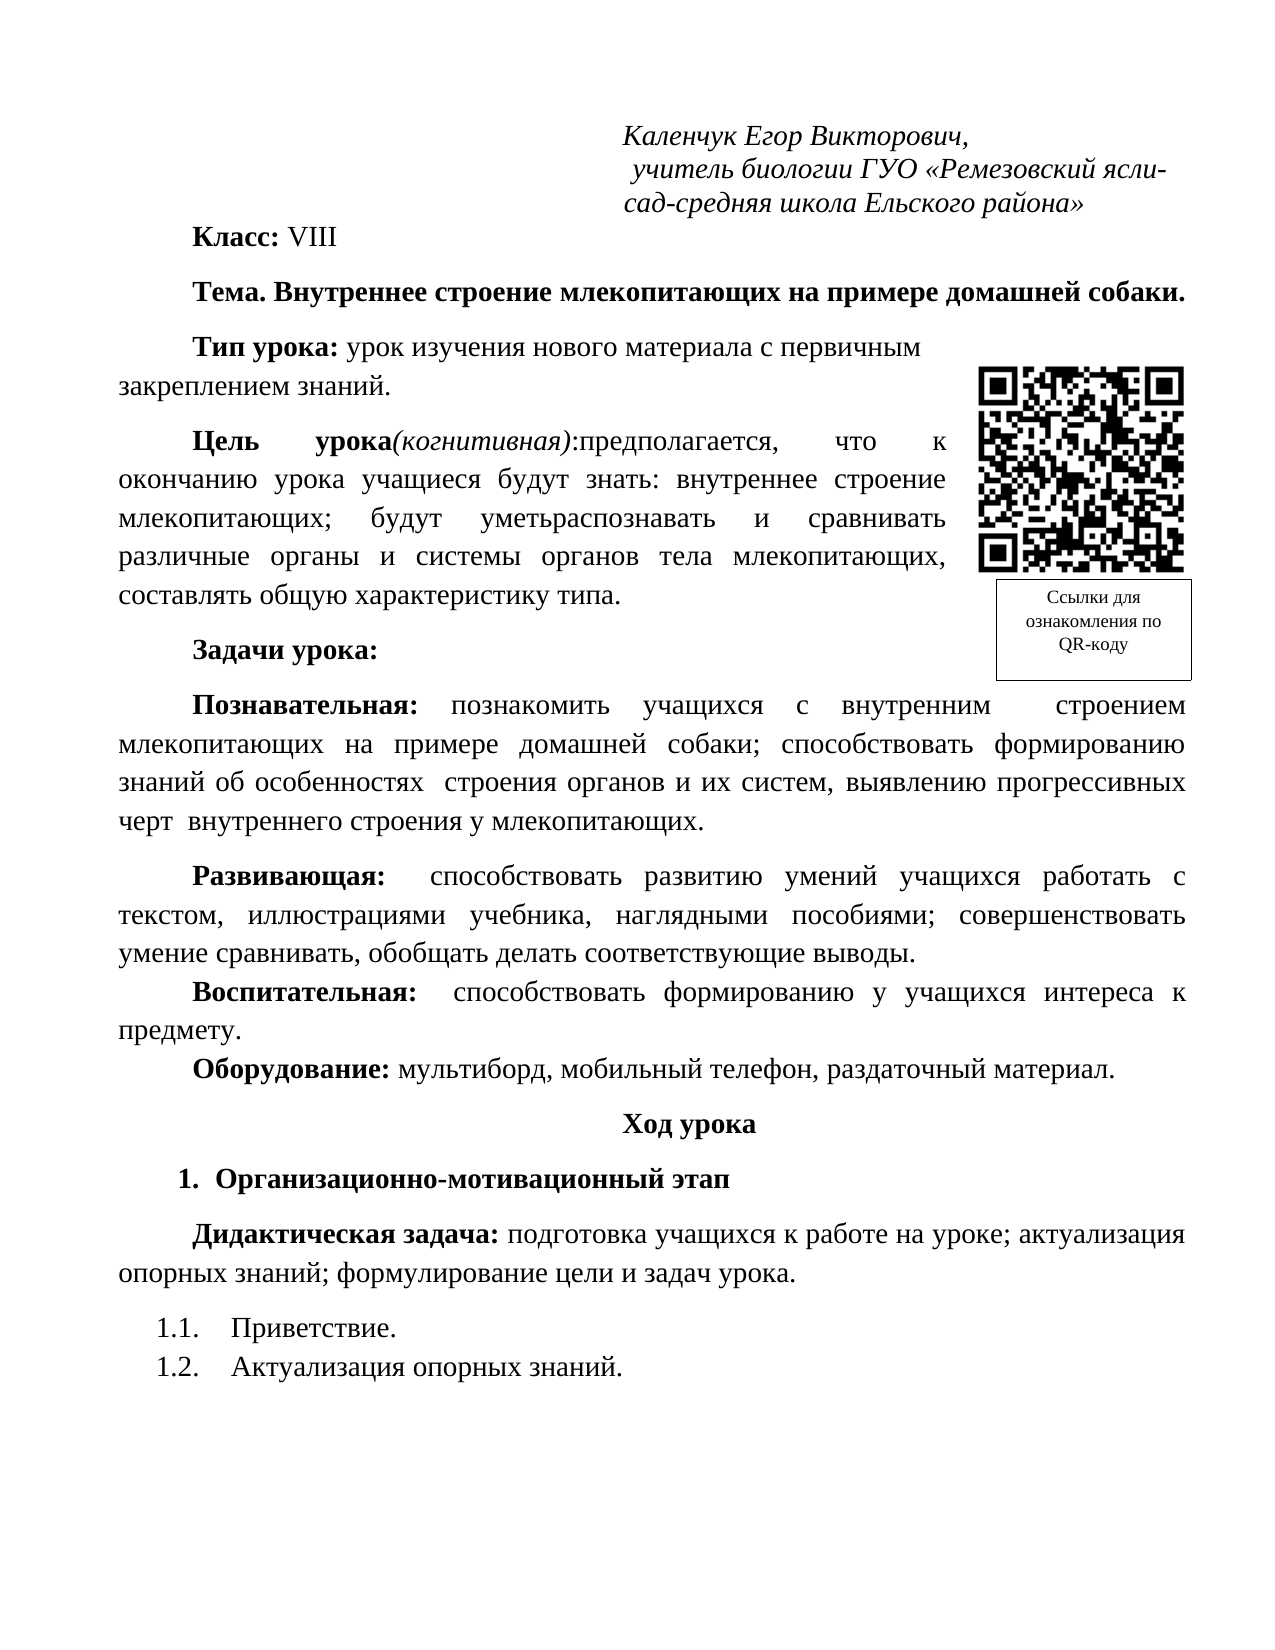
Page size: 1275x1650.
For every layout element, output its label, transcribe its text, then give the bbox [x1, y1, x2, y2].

text Воспитательная: способствовать формированию у учащихся интереса к предмету. [118, 974, 1186, 1046]
text сад-средняя школа Ельского района» [118, 185, 1181, 219]
text Дидактическая задача: подготовка учащихся к работе на уроке; актуализация опорных знаний; формулирование цели и задач урока. [118, 1217, 1186, 1289]
text учитель биологии ГУО «Ремезовский ясли- [118, 152, 1167, 185]
text Ход урока [118, 1106, 1186, 1140]
text Каленчук Егор Викторович, [118, 118, 1181, 152]
text Задачи урока: [118, 632, 996, 666]
text Тип урока: урок изучения нового материала с первичным закреплением знаний. [118, 329, 1186, 401]
list Актуализация опорных знаний. [156, 1349, 1186, 1382]
text Тема. Внутреннее строение млекопитающих на примере домашней собаки. [118, 274, 1186, 307]
list Организационно-мотивационный этап [177, 1161, 1186, 1195]
text Оборудование: мультиборд, мобильный телефон, раздаточный материал. [118, 1051, 1186, 1084]
list Приветствие. [156, 1310, 1186, 1344]
text Развивающая: способствовать развитию умений учащихся работать с текстом, иллюстрациями учебника, наглядными пособиями; совершенствовать умение сравнивать, обобщать делать соответствующие выводы. [118, 858, 1186, 969]
text Познавательная: познакомить учащихся с внутренним строением млекопитающих на примере домашней собаки; способствовать формированию знаний об особенностях строения органов и их систем, выявлению прогрессивных черт внутреннего строения у млекопитающих. [118, 687, 1186, 837]
picture [965, 357, 1195, 585]
text Цель урока(когнитивная):предполагается, что к окончанию урока учащиеся будут знать: внутреннее строение млекопитающих; будут уметьраспознавать и сравнивать различные органы и системы органов тела млекопитающих, составлять общую характеристику типа. [118, 423, 1186, 611]
text Класс: VIII [118, 219, 1186, 252]
